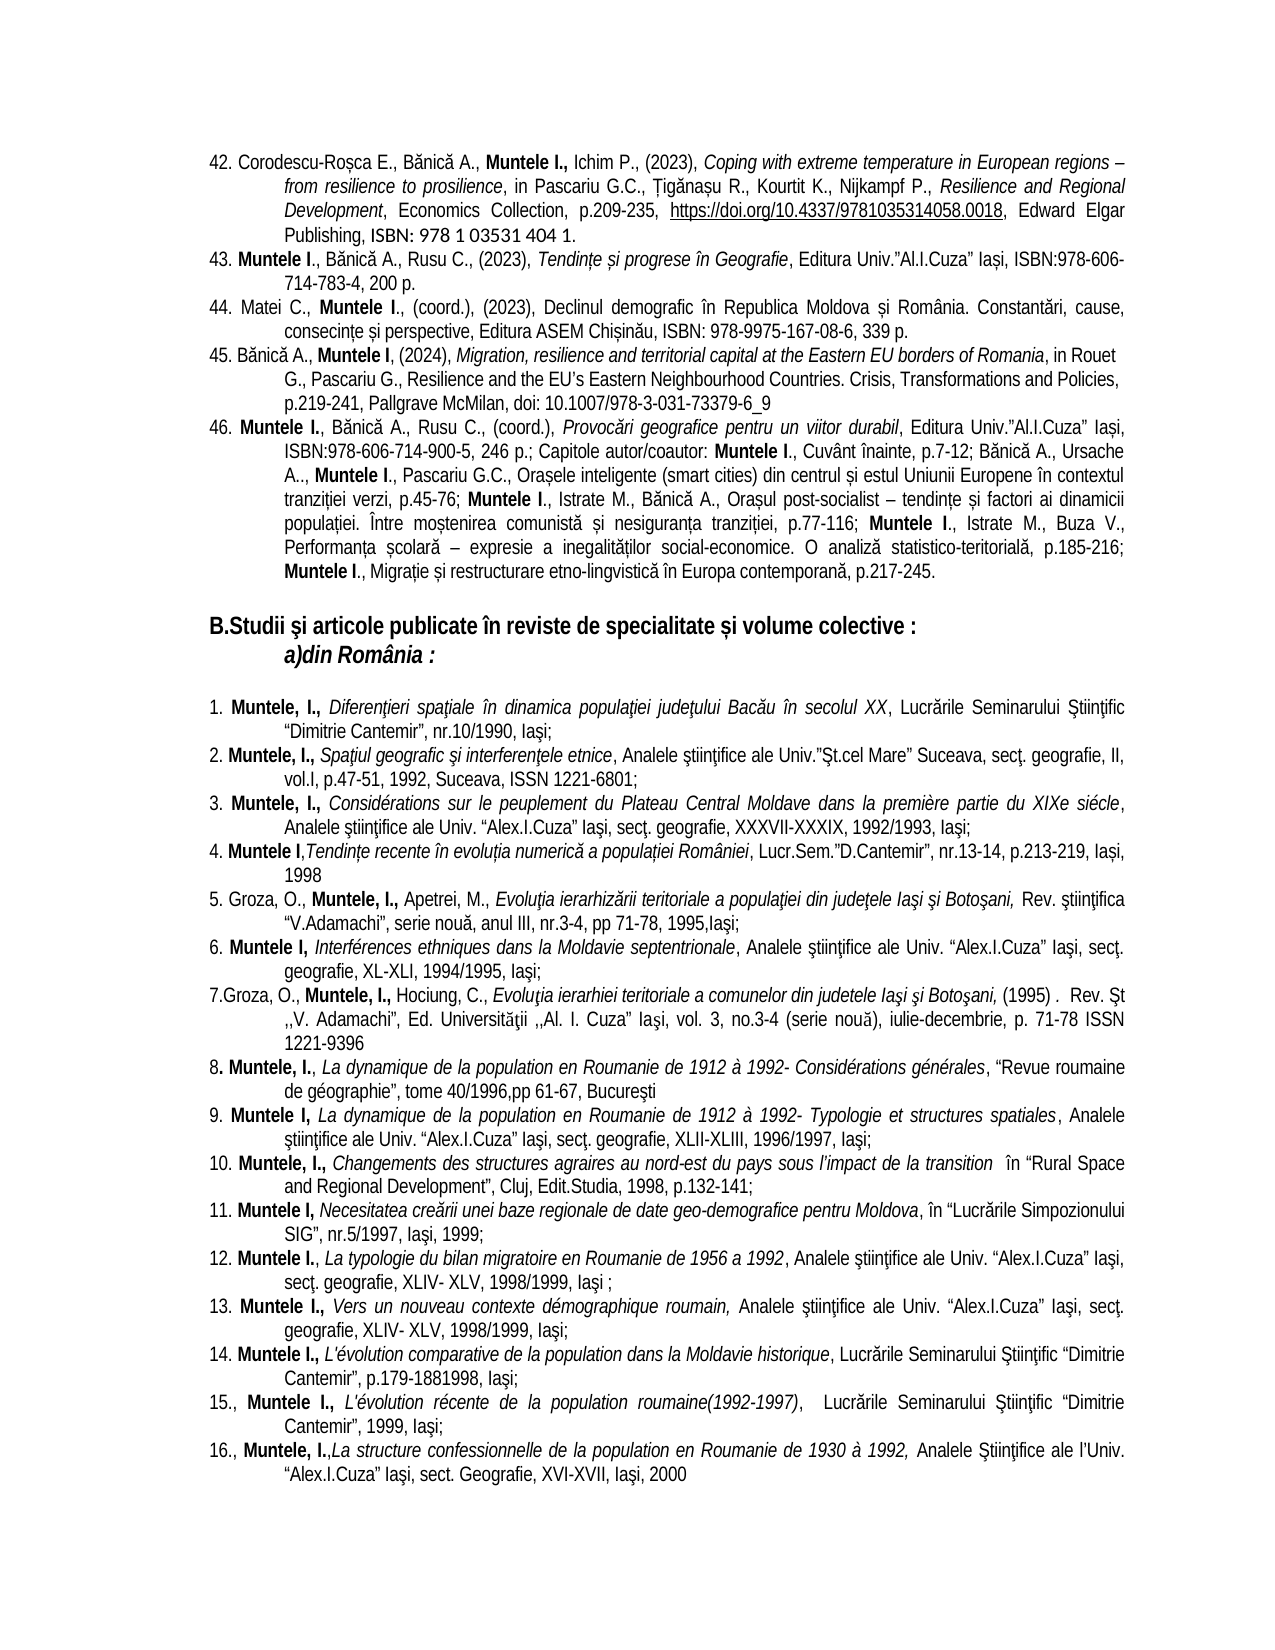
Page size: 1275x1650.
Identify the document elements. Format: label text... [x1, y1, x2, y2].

text 14. Muntele I., L'évolution comparative de la population dans la Moldavie historique, Lucrările Seminarului Ştiinţific “Dimitrie Cantemir”, p.179-1881998, Iaşi; [209, 1342, 1125, 1390]
text 46. Muntele I., Bănică A., Rusu C., (coord.), Provocări geografice pentru un viitor durabil, Editura Univ.”Al.I.Cuza” Iași, ISBN:978-606-714-900-5, 246 p.; Capitole autor/coautor: Muntele I., Cuvânt înainte, p.7-12; Bănică A., Ursache A.., Muntele I., Pascariu G.C., Orașele inteligente (smart cities) din centrul și estul Uniunii Europene în contextul tranziției verzi, p.45-76; Muntele I., Istrate M., Bănică A., Orașul post-socialist – tendințe și factori ai dinamicii populației. Între moștenirea comunistă și nesiguranța tranziției, p.77-116; Muntele I., Istrate M., Buza V., Performanța școlară – expresie a inegalităților social-economice. O analiză statistico-teritorială, p.185-216; Muntele I., Migrație și restructurare etno-lingvistică în Europa contemporană, p.217-245. [209, 415, 1125, 583]
text 8. Muntele, I., La dynamique de la population en Roumanie de 1912 à 1992- Considérations générales, “Revue roumaine de géographie”, tome 40/1996,pp 61-67, Bucureşti [209, 1054, 1125, 1102]
text 45. Bănică A., Muntele I, (2024), Migration, resilience and territorial capital at the Eastern EU borders of Romania, in Rouet G., Pascariu G., Resilience and the EU’s Eastern Neighbourhood Countries. Crisis, Transformations and Policies, p.219-241, Pallgrave McMilan, doi: 10.1007/978-3-031-73379-6_9 [209, 343, 1125, 415]
text 10. Muntele, I., Changements des structures agraires au nord-est du pays sous l’impact de la transition în “Rural Space and Regional Development”, Cluj, Edit.Studia, 1998, p.132-141; [209, 1150, 1125, 1198]
text 43. Muntele I., Bănică A., Rusu C., (2023), Tendințe și progrese în Geografie, Editura Univ.”Al.I.Cuza” Iași, ISBN:978-606-714-783-4, 200 p. [209, 247, 1125, 295]
text 4. Muntele I,Tendințe recente în evoluția numerică a populației României, Lucr.Sem.”D.Cantemir”, nr.13-14, p.213-219, Iași, 1998 [209, 839, 1125, 887]
text 3. Muntele, I., Considérations sur le peuplement du Plateau Central Moldave dans la première partie du XIXe siécle, Analele ştiinţifice ale Univ. “Alex.I.Cuza” Iaşi, secţ. geografie, XXXVII-XXXIX, 1992/1993, Iaşi; [209, 791, 1125, 839]
text 5. Groza, O., Muntele, I., Apetrei, M., Evoluţia ierarhizării teritoriale a populaţiei din judeţele Iaşi şi Botoşani, Rev. ştiinţifica “V.Adamachi”, serie nouă, anul III, nr.3-4, pp 71-78, 1995,Iaşi; [209, 887, 1125, 934]
text 9. Muntele I, La dynamique de la population en Roumanie de 1912 à 1992- Typologie et structures spatiales, Analele ştiinţifice ale Univ. “Alex.I.Cuza” Iaşi, secţ. geografie, XLII-XLIII, 1996/1997, Iaşi; [209, 1102, 1125, 1150]
text 12. Muntele I., La typologie du bilan migratoire en Roumanie de 1956 a 1992, Analele ştiinţifice ale Univ. “Alex.I.Cuza” Iaşi, secţ. geografie, XLIV- XLV, 1998/1999, Iaşi ; [209, 1246, 1125, 1294]
text 16., Muntele, I.,La structure confessionnelle de la population en Roumanie de 1930 à 1992, Analele Ştiinţifice ale l’Univ. “Alex.I.Cuza” Iaşi, sect. Geografie, XVI-XVII, Iaşi, 2000 [209, 1438, 1125, 1486]
text 13. Muntele I., Vers un nouveau contexte démographique roumain, Analele ştiinţifice ale Univ. “Alex.I.Cuza” Iaşi, secţ. geografie, XLIV- XLV, 1998/1999, Iaşi; [209, 1294, 1125, 1342]
text 2. Muntele, I., Spaţiul geografic şi interferenţele etnice, Analele ştiinţifice ale Univ.”Şt.cel Mare” Suceava, secţ. geografie, II, vol.I, p.47-51, 1992, Suceava, ISSN 1221-6801; [209, 743, 1125, 791]
text 7.Groza, O., Muntele, I., Hociung, C., Evoluia ierarhiei teritoriale a comunelor din judetele Iai i Botoani, (1995) . Rev. Şt ,,V. Adamachi”, Ed. Universitii ,,Al. I. Cuza” Iai, vol. 3, no.3-4 (serie nou), iulie-decembrie, p. 71-78 ISSN 1221-9396 [209, 982, 1125, 1054]
text 15., Muntele I., L'évolution récente de la population roumaine(1992-1997), Lucrările Seminarului Ştiinţific “Dimitrie Cantemir”, 1999, Iaşi; [209, 1390, 1125, 1438]
text 6. Muntele I, Interférences ethniques dans la Moldavie septentrionale, Analele ştiinţifice ale Univ. “Alex.I.Cuza” Iaşi, secţ. geografie, XL-XLI, 1994/1995, Iaşi; [209, 934, 1125, 982]
text 44. Matei C., Muntele I., (coord.), (2023), Declinul demografic în Republica Moldova și România. Constantări, cause, consecințe și perspective, Editura ASEM Chișinău, ISBN: 978-9975-167-08-6, 339 p. [209, 295, 1125, 343]
text 11. Muntele I, Necesitatea creării unei baze regionale de date geo-demografice pentru Moldova, în “Lucrările Simpozionului SIG”, nr.5/1997, Iaşi, 1999; [209, 1198, 1125, 1246]
text B.Studii şi articole publicate în reviste de specialitate și volume colective : [209, 611, 1125, 640]
text 1. Muntele, I., Diferenţieri spaţiale în dinamica populaţiei judeţului Bacău în secolul XX, Lucrările Seminarului Ştiinţific “Dimitrie Cantemir”, nr.10/1990, Iaşi; [209, 695, 1125, 743]
text 42. Corodescu-Roșca E., Bănică A., Muntele I., Ichim P., (2023), Coping with extreme temperature in European regions – from resilience to prosilience, in Pascariu G.C., Țigănașu R., Kourtit K., Nijkampf P., Resilience and Regional Development, Economics Collection, p.209-235, https://doi.org/10.4337/9781035314058.0018, Edward Elgar Publishing, ISBN: 978 1 03531 404 1. [209, 150, 1125, 247]
text a)din România : [209, 640, 1125, 669]
